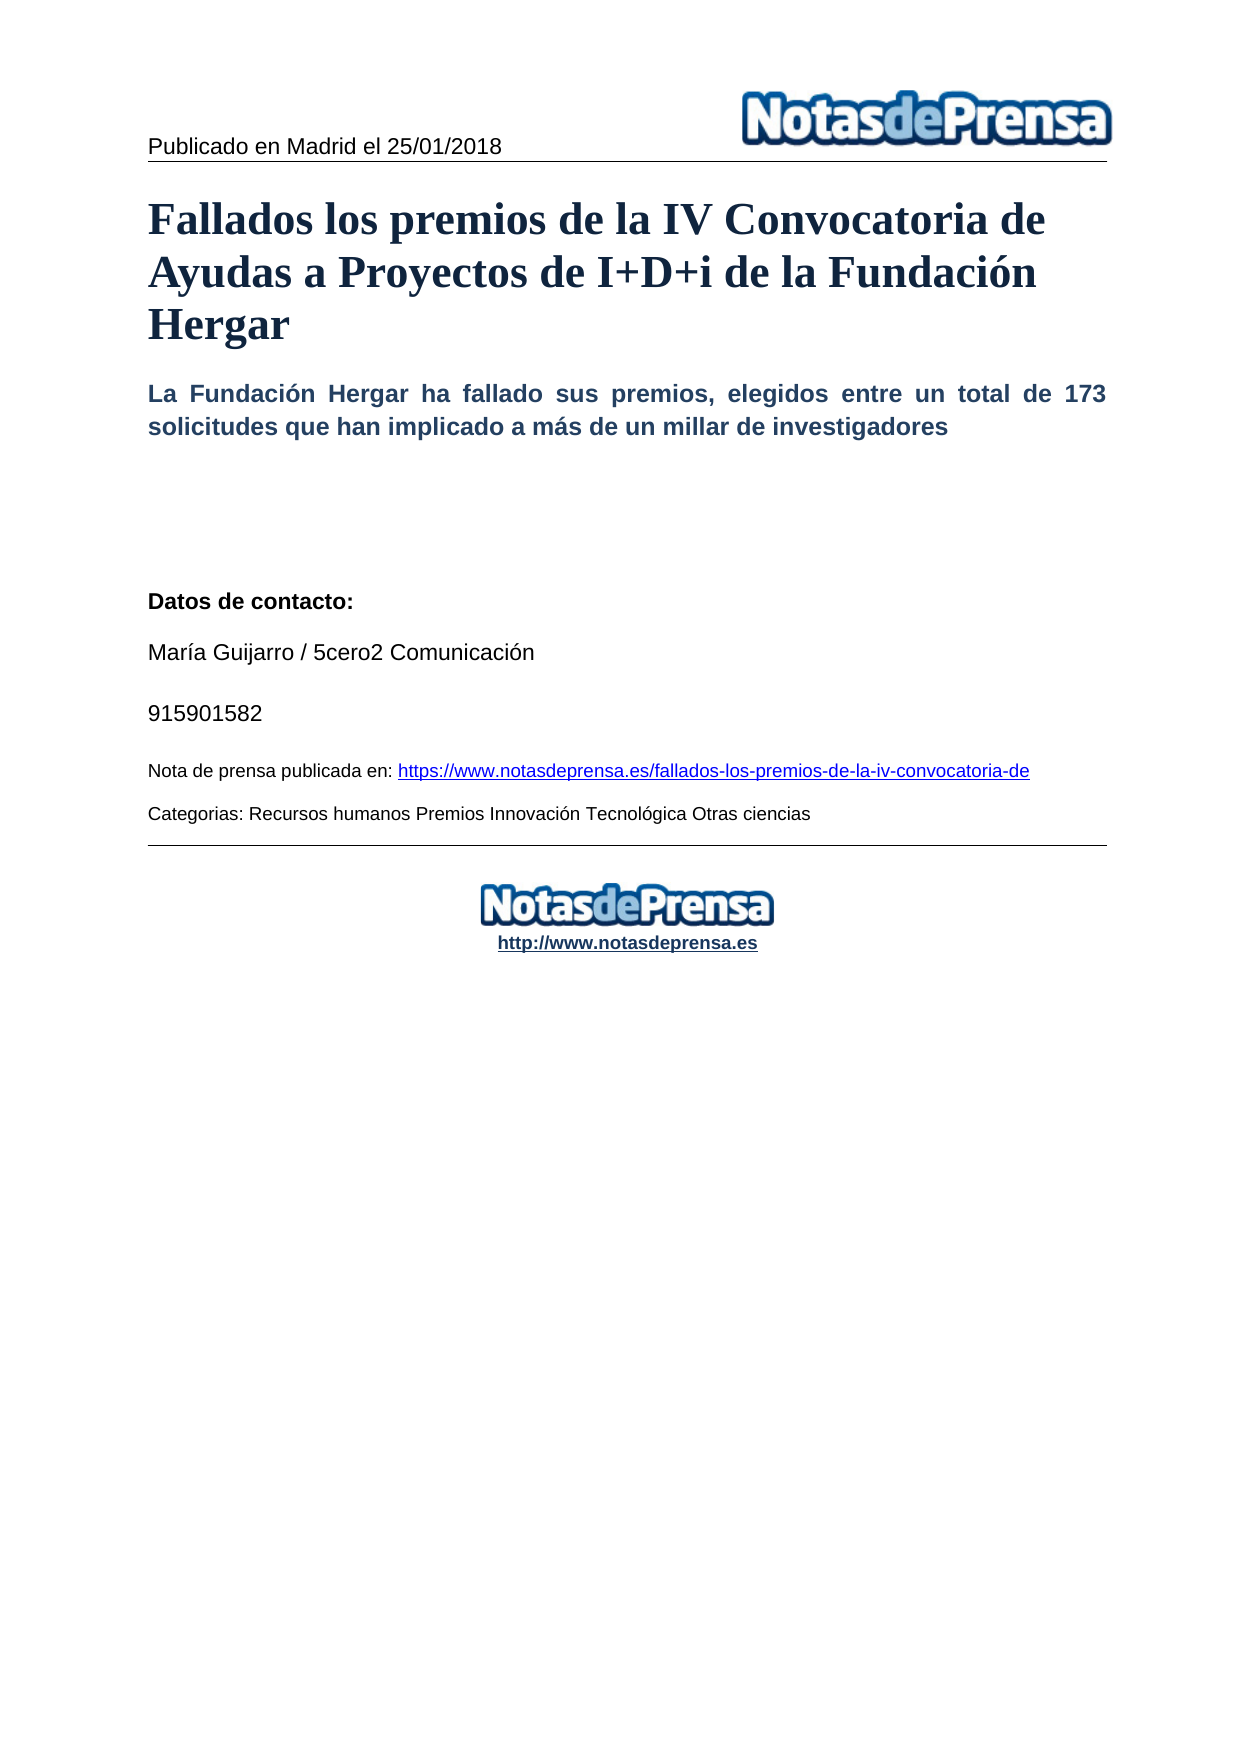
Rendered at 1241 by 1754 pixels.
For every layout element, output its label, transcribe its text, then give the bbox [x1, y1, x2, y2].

picture [742, 90, 1113, 148]
text Datos de contacto: [148, 588, 1107, 614]
text Nota de prensa publicada en: https://www.notasdeprensa.es/fallados-los-premios-de-la-iv-convocatoria-de [148, 760, 1107, 782]
subtitle Fallados los premios de la IV Convocatoria de Ayudas a Proyectos de I+D+i de la Fundación Hergar [148, 192, 1107, 350]
text Publicado en Madrid el 25/01/2018 [148, 133, 1107, 161]
picture [480, 882, 775, 928]
subtitle La Fundación Hergar ha fallado sus premios, elegidos entre un total de 173 solicitudes que han implicado a más de un millar de investigadores [148, 379, 1107, 441]
text Categorias: Recursos humanos Premios Innovación Tecnológica Otras ciencias [148, 802, 1107, 824]
text http://www.notasdeprensa.es [148, 932, 1107, 953]
text María Guijarro / 5cero2 Comunicación [148, 639, 1063, 666]
text 915901582 [148, 699, 1063, 726]
